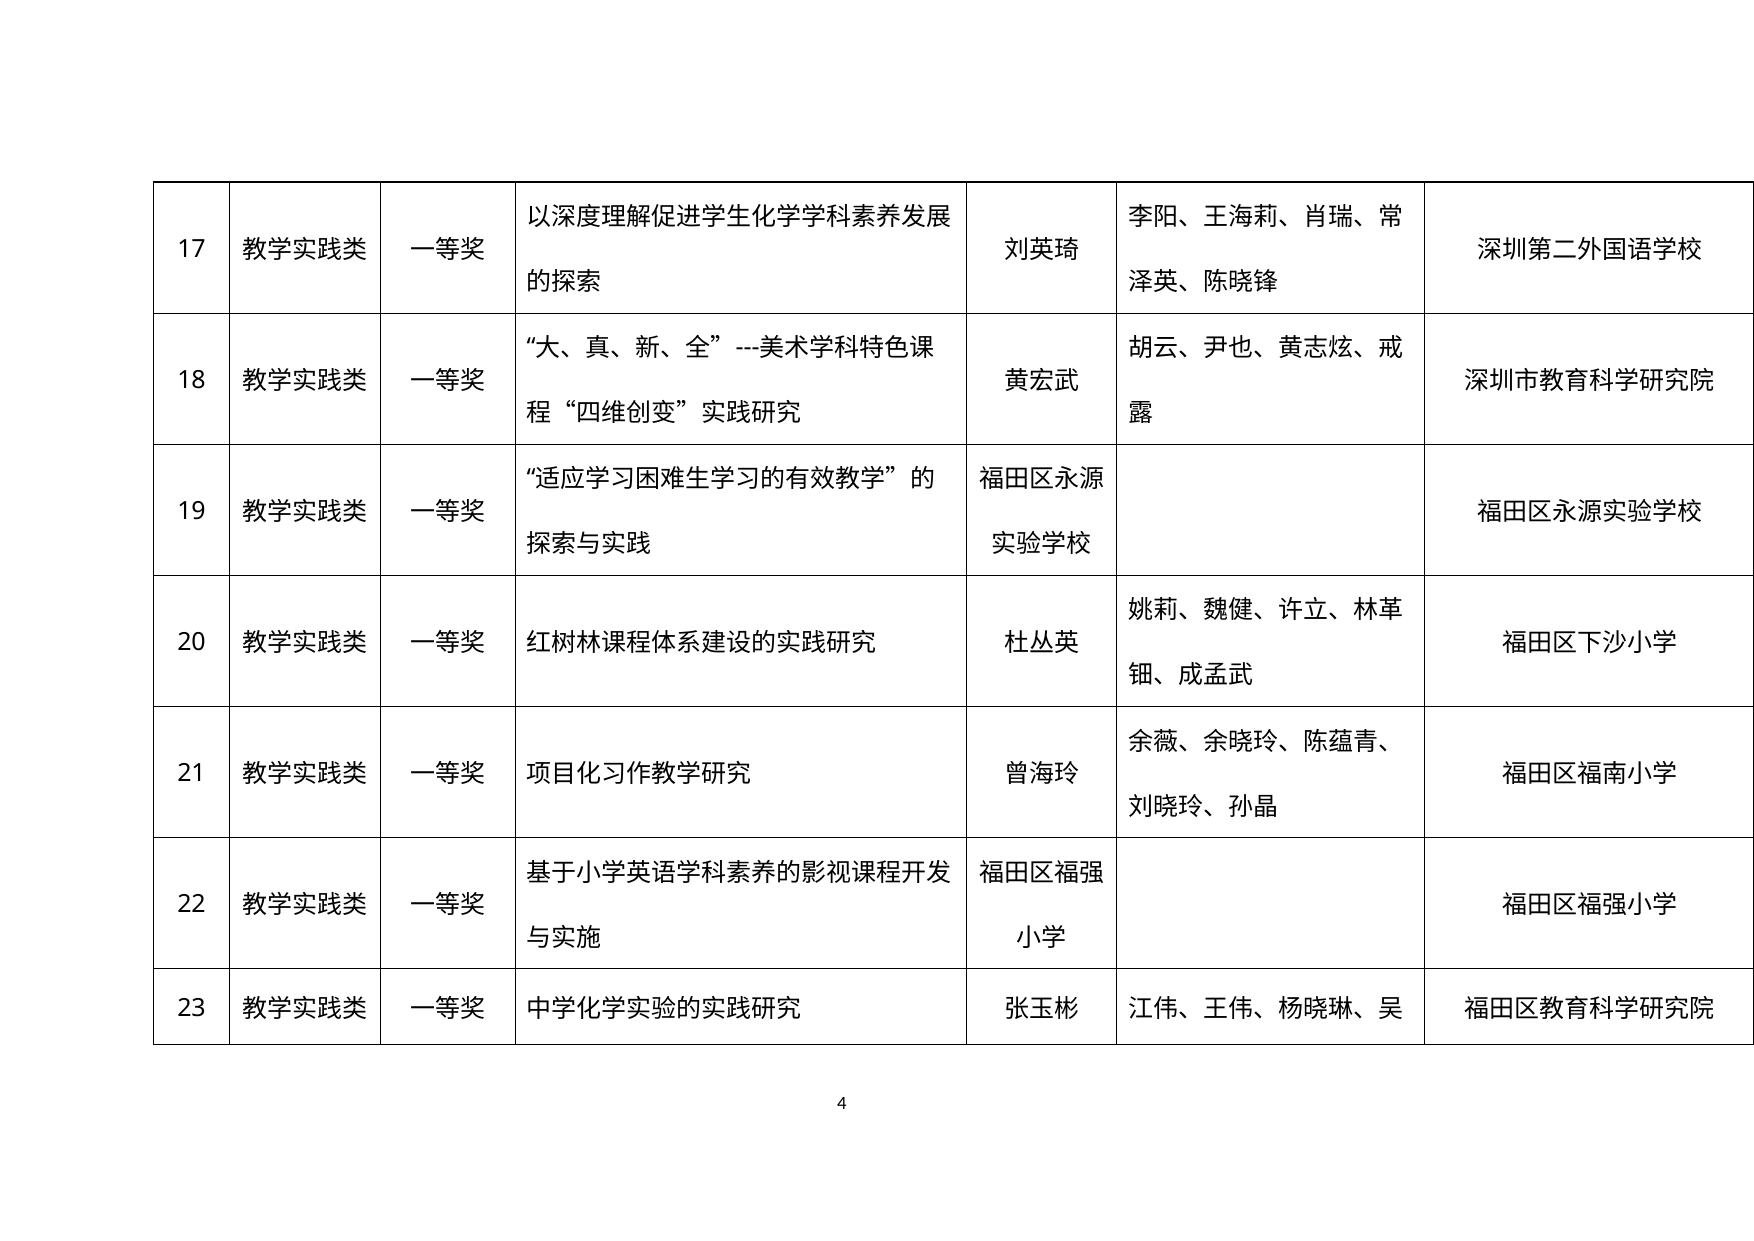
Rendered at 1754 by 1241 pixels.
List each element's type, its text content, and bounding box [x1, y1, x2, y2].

table_cell 红树林课程体系建设的实践研究 [516, 576, 966, 706]
table_cell 19 [154, 445, 229, 574]
table_cell 福田区下沙小学 [1425, 576, 1753, 706]
table_cell 教学实践类 [230, 838, 380, 968]
table_cell 基于小学英语学科素养的影视课程开发与实施 [516, 838, 966, 968]
table_cell 一等奖 [381, 838, 515, 968]
table_cell 20 [154, 576, 229, 706]
table_cell “适应学习困难生学习的有效教学”的探索与实践 [516, 445, 966, 574]
table_cell 一等奖 [381, 445, 515, 574]
table_cell 余薇、余晓玲、陈蕴青、刘晓玲、孙晶 [1117, 707, 1424, 837]
table_cell 教学实践类 [230, 707, 380, 837]
table_cell [1117, 445, 1424, 574]
table_cell 曾海玲 [967, 707, 1116, 837]
table_cell 黄宏武 [967, 314, 1116, 443]
table_cell 福田区永源实验学校 [967, 445, 1116, 574]
table_cell 教学实践类 [230, 969, 380, 1044]
table_cell 李阳、王海莉、肖瑞、常泽英、陈晓锋 [1117, 183, 1424, 312]
table_cell 22 [154, 838, 229, 968]
table_cell 一等奖 [381, 314, 515, 443]
table_cell 教学实践类 [230, 314, 380, 443]
table_cell “大、真、新、全”---美术学科特色课程“四维创变”实践研究 [516, 314, 966, 443]
table_cell 深圳第二外国语学校 [1425, 183, 1753, 312]
table_cell 一等奖 [381, 183, 515, 312]
table_cell 18 [154, 314, 229, 443]
table_cell 以深度理解促进学生化学学科素养发展的探索 [516, 183, 966, 312]
table_cell 23 [154, 969, 229, 1044]
table_cell 教学实践类 [230, 445, 380, 574]
table_cell 中学化学实验的实践研究 [516, 969, 966, 1044]
table_cell 福田区永源实验学校 [1425, 445, 1753, 574]
table_cell 项目化习作教学研究 [516, 707, 966, 837]
table_cell 深圳市教育科学研究院 [1425, 314, 1753, 443]
table_cell 教学实践类 [230, 576, 380, 706]
table_cell 一等奖 [381, 969, 515, 1044]
table_cell 福田区福强 小学 [967, 838, 1116, 968]
table_cell 杜丛英 [967, 576, 1116, 706]
table_cell 福田区教育科学研究院 [1425, 969, 1753, 1044]
table_cell [1117, 838, 1424, 968]
table_cell 刘英琦 [967, 183, 1116, 312]
table_cell 福田区福强小学 [1425, 838, 1753, 968]
table_cell 胡云、尹也、黄志炫、戒露 [1117, 314, 1424, 443]
table_cell 江伟、王伟、杨晓琳、吴燕红、曲颖 [1117, 969, 1424, 1044]
table_cell 17 [154, 183, 229, 312]
table_cell 姚莉、魏健、许立、林革钿、成孟武 [1117, 576, 1424, 706]
table_cell 一等奖 [381, 576, 515, 706]
table_cell 21 [154, 707, 229, 837]
table_cell 福田区福南小学 [1425, 707, 1753, 837]
table_cell 教学实践类 [230, 183, 380, 312]
table_cell 张玉彬 [967, 969, 1116, 1044]
table_cell 一等奖 [381, 707, 515, 837]
